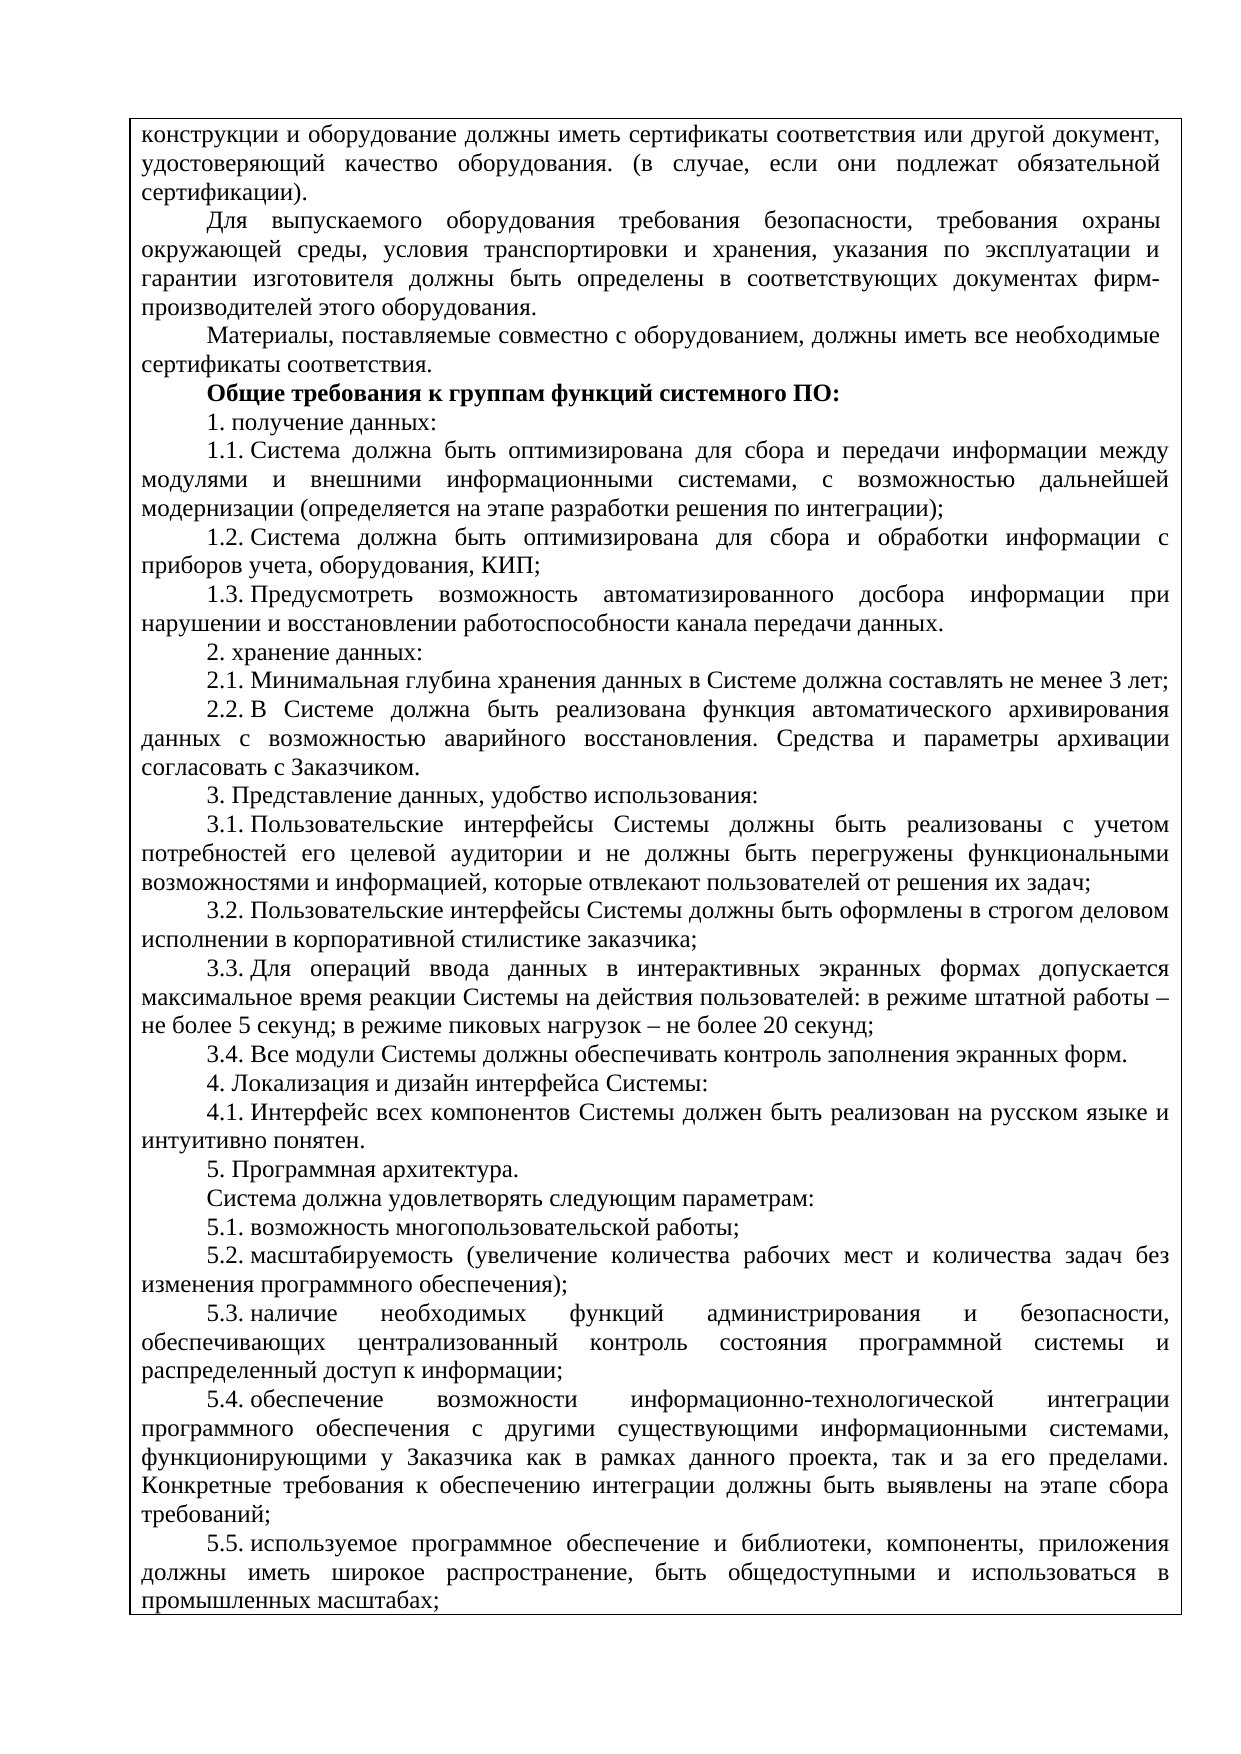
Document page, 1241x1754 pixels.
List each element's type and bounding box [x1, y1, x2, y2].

table_cell [131, 119, 1181, 1614]
